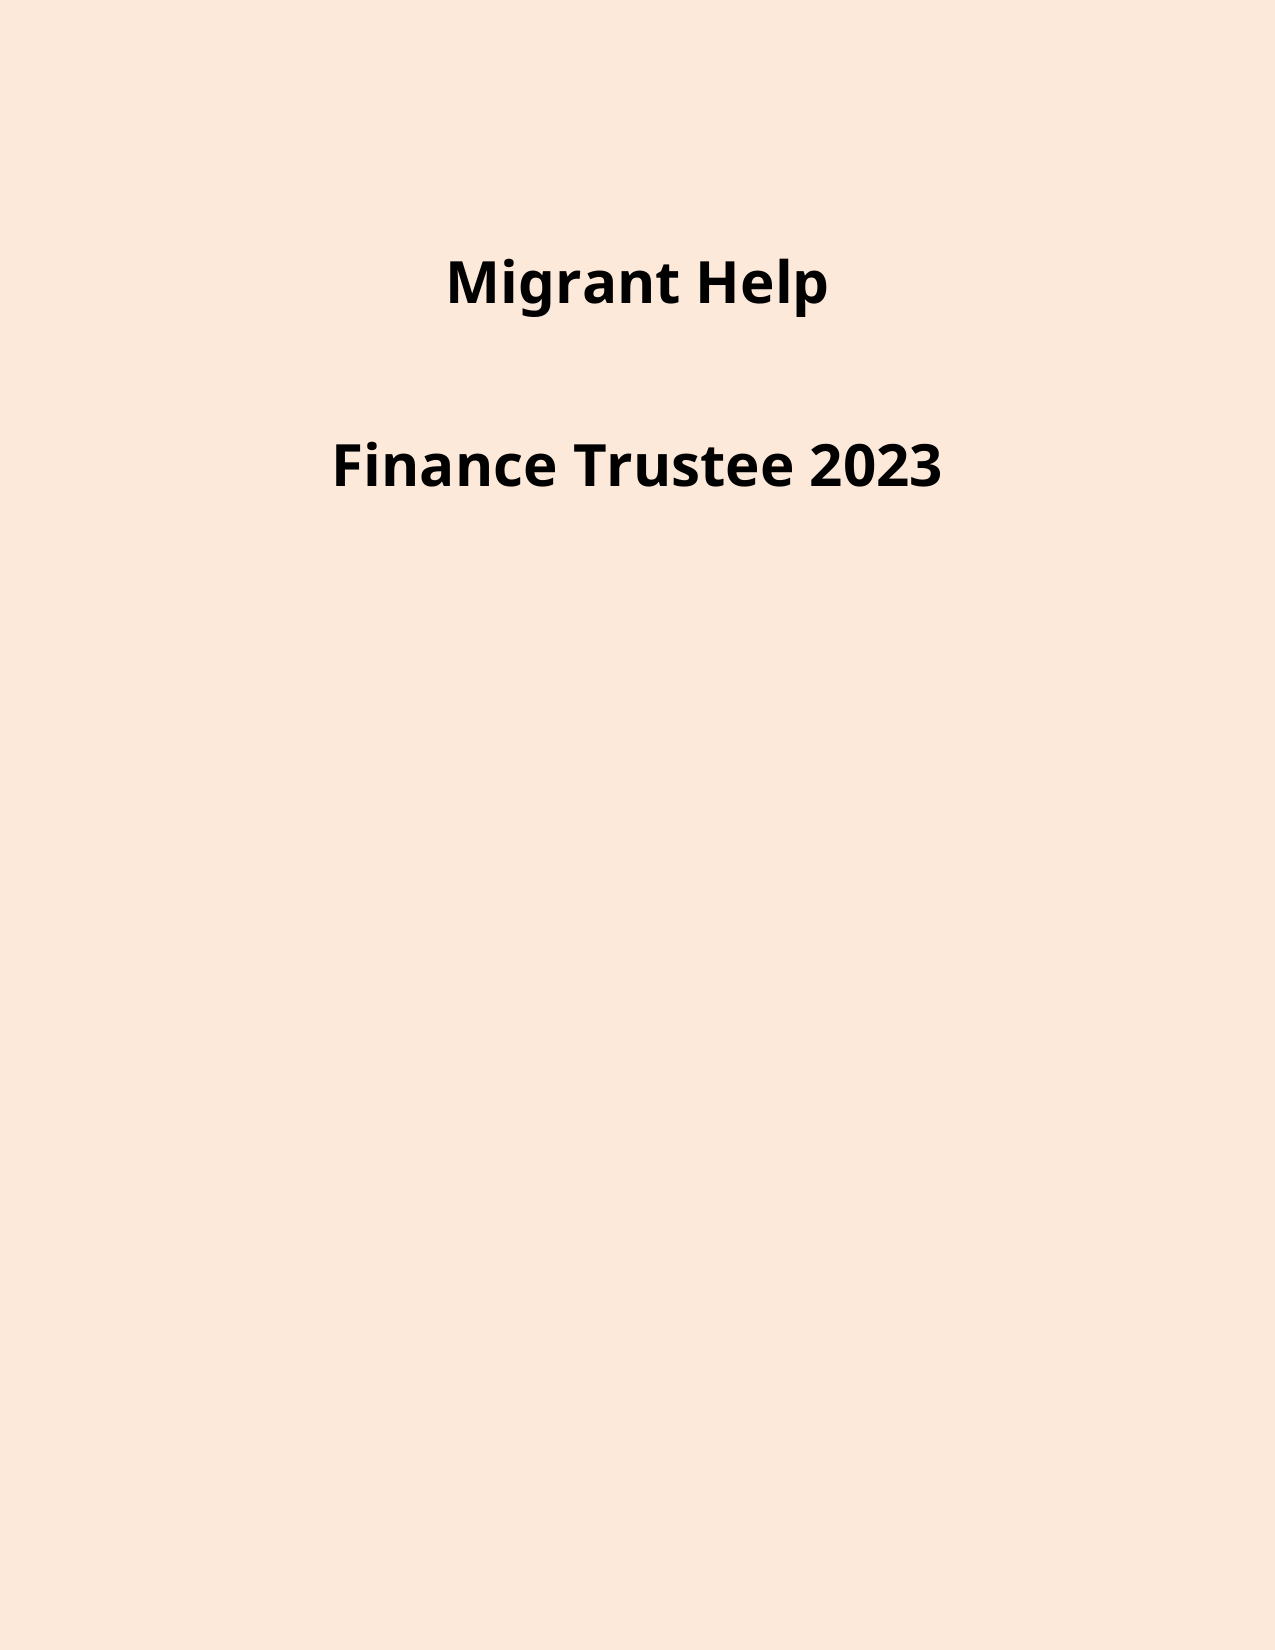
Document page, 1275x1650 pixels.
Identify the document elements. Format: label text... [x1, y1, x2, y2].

text Finance Trustee 2023 [150, 424, 1125, 503]
text Migrant Help [150, 241, 1125, 321]
